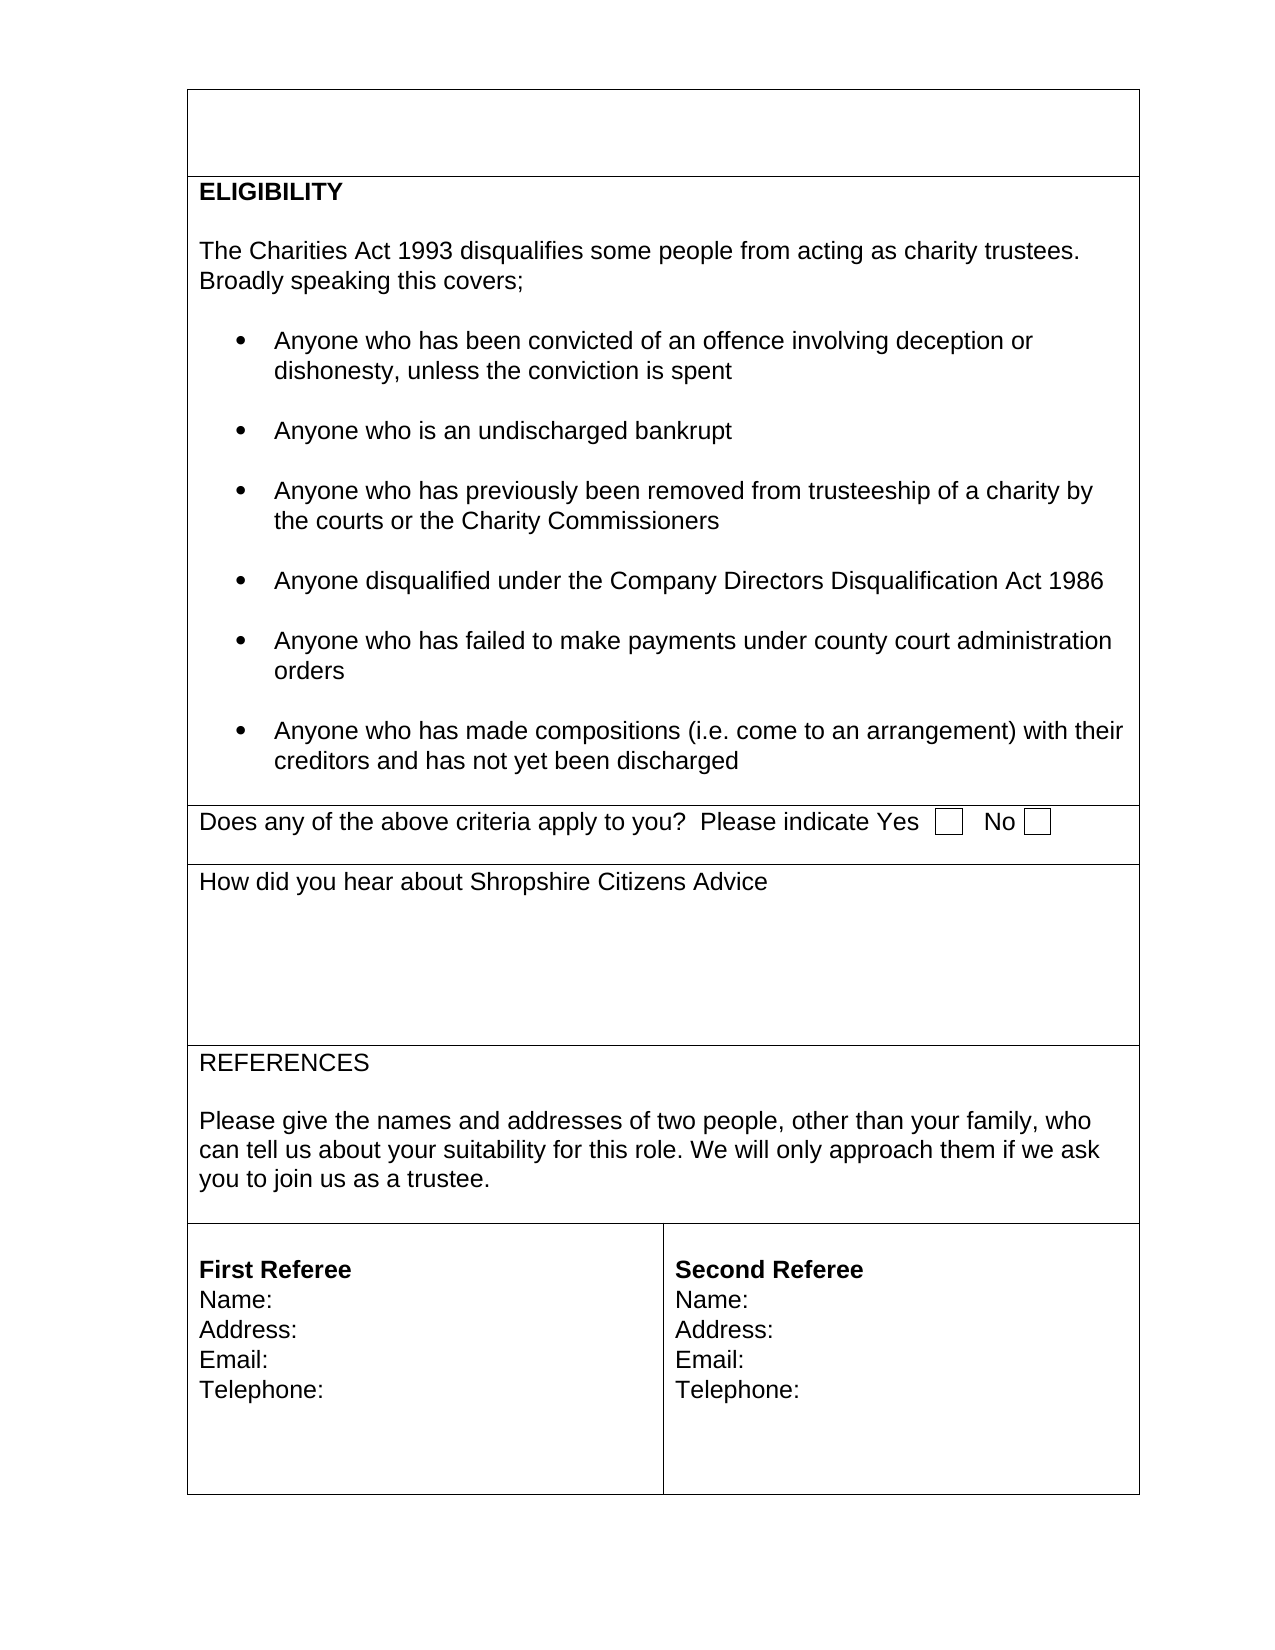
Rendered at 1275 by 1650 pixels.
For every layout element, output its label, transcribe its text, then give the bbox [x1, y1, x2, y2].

table_cell REFERENCES Please give the names and addresses of two people, other than your family, who can tell us about your suitability for this role. We will only approach them if we ask you to join us as a trustee. [188, 1046, 1139, 1223]
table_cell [664, 1224, 1139, 1494]
table_cell Does any of the above criteria apply to you? Please indicate Yes No [188, 806, 1139, 864]
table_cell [188, 90, 1139, 176]
table_cell How did you hear about Shropshire Citizens Advice [188, 865, 1139, 1045]
table_cell ELIGIBILITY The Charities Act 1993 disqualifies some people from acting as charity trustees. Broadly speaking this covers; Anyone who has been convicted of an offence involving deception or dishonesty, unless the conviction is spent Anyone who is an undischarged bankrupt Anyone who has previously been removed from trusteeship of a charity by the courts or the Charity Commissioners Anyone disqualified under the Company Directors Disqualification Act 1986 Anyone who has failed to make payments under county court administration orders Anyone who has made compositions (i.e. come to an arrangement) with their creditors and has not yet been discharged [188, 177, 1139, 804]
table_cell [188, 1224, 663, 1494]
